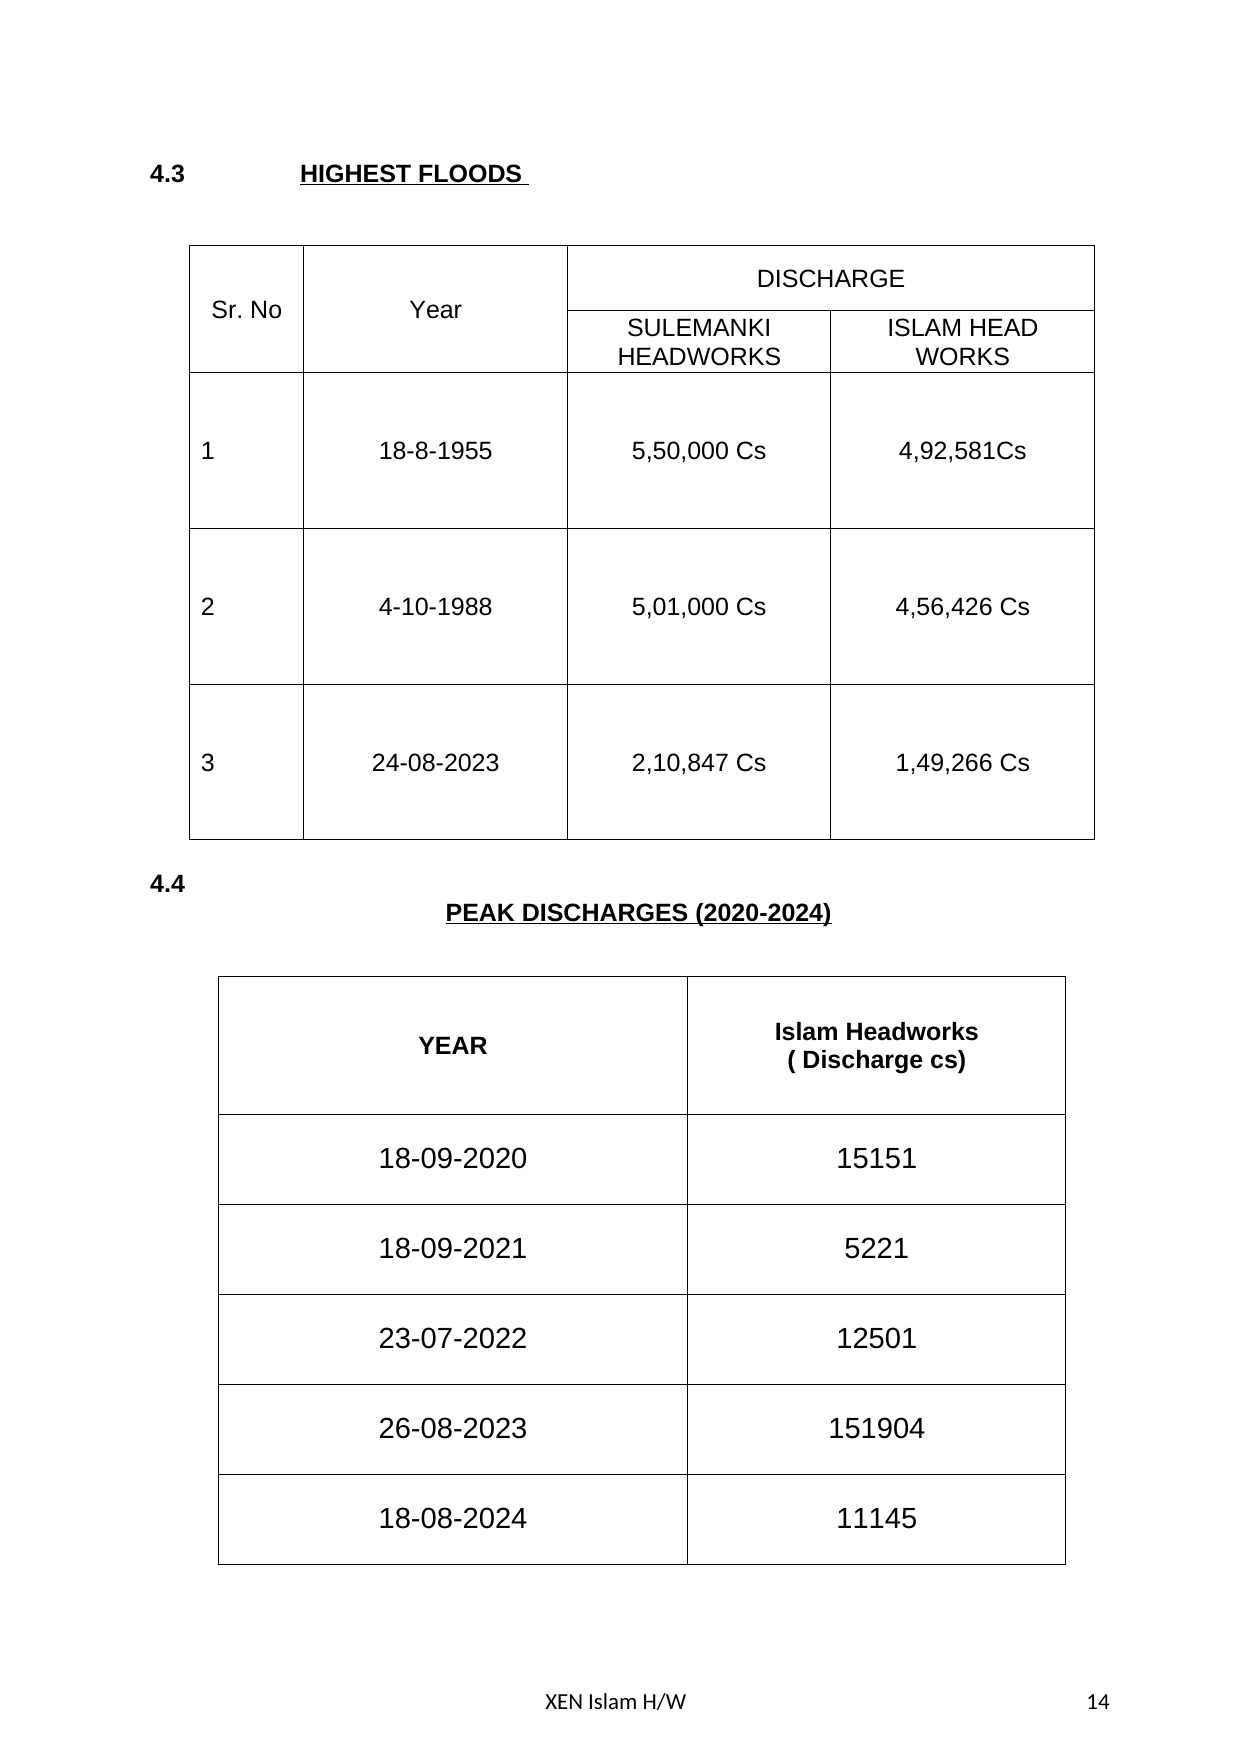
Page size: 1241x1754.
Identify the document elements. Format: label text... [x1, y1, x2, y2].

table_cell 5,01,000 Cs [568, 529, 830, 683]
table_cell ISLAM HEAD WORKS [831, 311, 1094, 372]
table_cell 18-09-2020 [219, 1115, 687, 1204]
table_cell 1 [190, 373, 303, 528]
table_cell 18-8-1955 [304, 373, 567, 528]
table_cell 5221 [688, 1205, 1065, 1294]
list HIGHEST FLOODS [150, 159, 1134, 188]
table_cell 12501 [688, 1295, 1065, 1384]
table_cell 26-08-2023 [219, 1385, 687, 1474]
table_cell 2,10,847 Cs [568, 685, 830, 839]
text PEAK DISCHARGES (2020-2024) [445, 898, 1134, 927]
table_header Year [304, 246, 567, 372]
table_cell 23-07-2022 [219, 1295, 687, 1384]
table_header DISCHARGE [568, 246, 1094, 310]
table_header YEAR [219, 977, 687, 1114]
table_cell 151904 [688, 1385, 1065, 1474]
table_header Islam Headworks ( Discharge cs) [688, 977, 1065, 1114]
table_header Sr. No [190, 246, 303, 372]
table_cell 2 [190, 529, 303, 683]
table_cell 24-08-2023 [304, 685, 567, 839]
table_cell 15151 [688, 1115, 1065, 1204]
text 4.4 [150, 869, 1134, 898]
table_cell 1,49,266 Cs [831, 685, 1094, 839]
table_cell 18-09-2021 [219, 1205, 687, 1294]
table_cell 18-08-2024 [219, 1475, 687, 1564]
table_cell 4,92,581Cs [831, 373, 1094, 528]
table_cell 11145 [688, 1475, 1065, 1564]
table_cell 4,56,426 Cs [831, 529, 1094, 683]
table_cell 5,50,000 Cs [568, 373, 830, 528]
table_cell 4-10-1988 [304, 529, 567, 683]
table_cell 3 [190, 685, 303, 839]
table_cell SULEMANKI HEADWORKS [568, 311, 830, 372]
